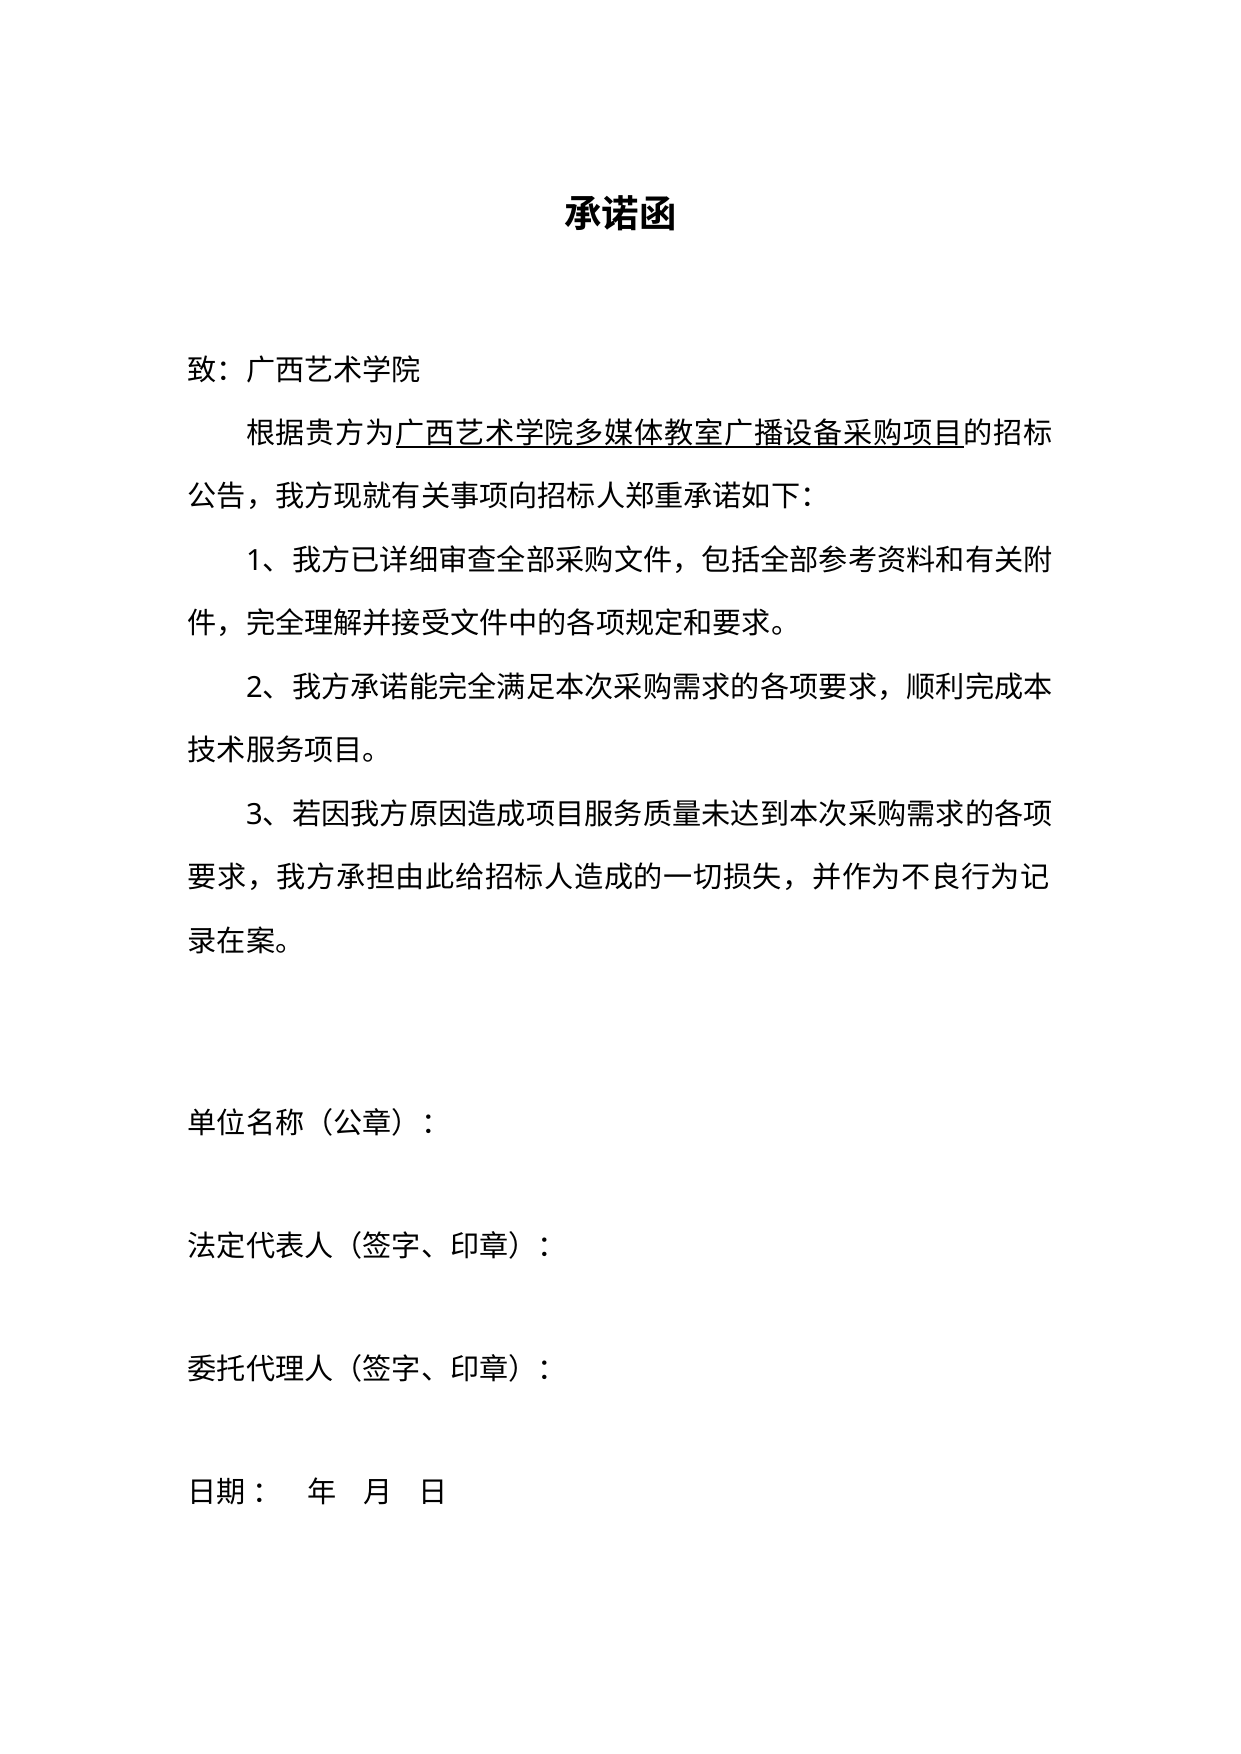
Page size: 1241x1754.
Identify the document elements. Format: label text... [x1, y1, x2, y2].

text 法定代表人（签字、印章）： [187, 1223, 1053, 1265]
text 2、我方承诺能完全满足本次采购需求的各项要求，顺利完成本技术服务项目。 [187, 663, 1053, 769]
text 致：广西艺术学院 [187, 346, 1053, 388]
text 单位名称（公章）： [187, 1100, 1053, 1142]
text 承诺函 [187, 178, 1053, 243]
text 根据贵方为广西艺术学院多媒体教室广播设备采购项目的招标公告，我方现就有关事项向招标人郑重承诺如下： [187, 409, 1053, 515]
text 委托代理人（签字、印章）： [187, 1346, 1053, 1388]
text 1、我方已详细审查全部采购文件，包括全部参考资料和有关附件，完全理解并接受文件中的各项规定和要求。 [187, 536, 1053, 642]
text 日期 ： 年 月 日 [187, 1468, 1053, 1511]
text 3、若因我方原因造成项目服务质量未达到本次采购需求的各项要求，我方承担由此给招标人造成的一切损失，并作为不良行为记录在案。 [187, 790, 1053, 959]
